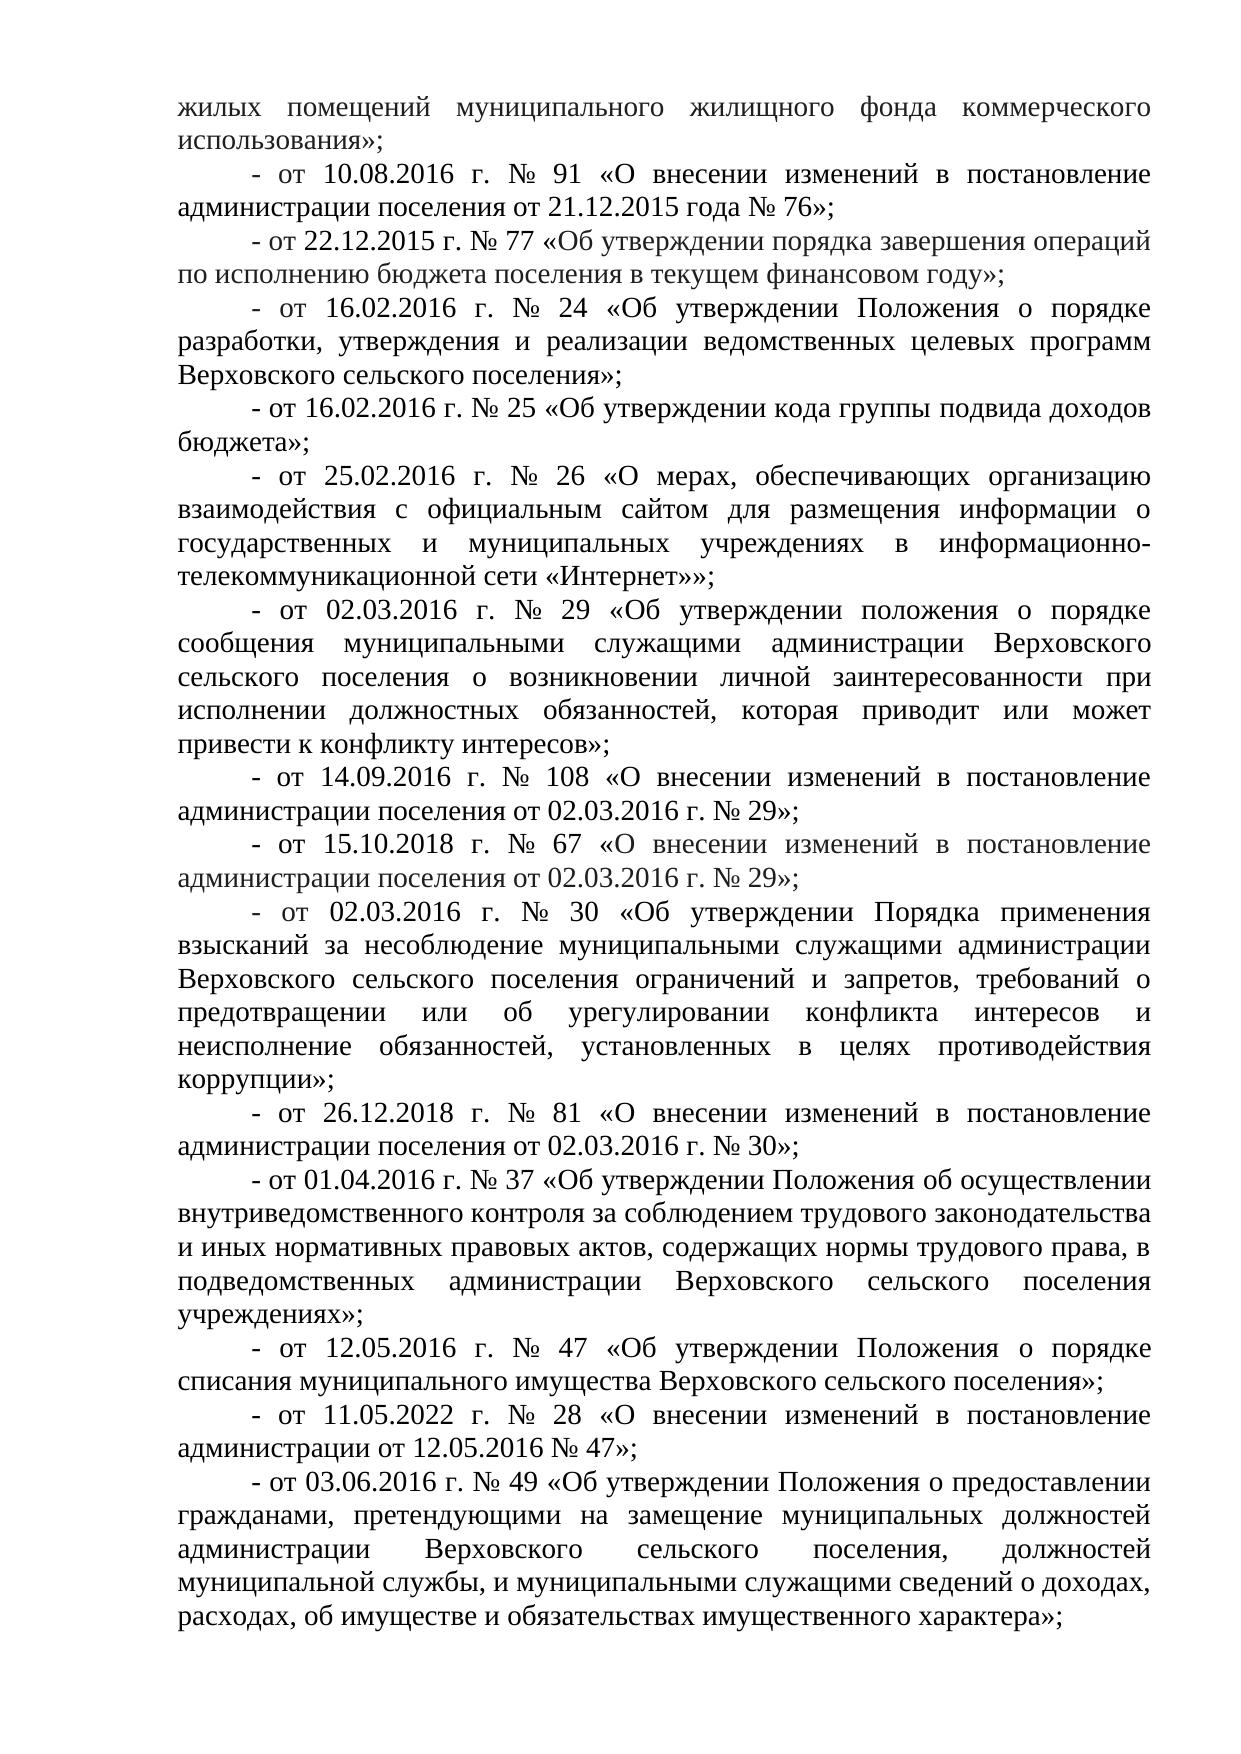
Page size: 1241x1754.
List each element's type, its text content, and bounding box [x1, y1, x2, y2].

text - от 02.03.2016 г. № 29 «Об утверждении положения о порядке сообщения муниципальными служащими администрации Верховского сельского поселения о возникновении личной заинтересованности при исполнении должностных обязанностей, которая приводит или может привести к конфликту интересов»; [177, 592, 1152, 759]
text - от 02.03.2016 г. № 30 «Об утверждении Порядка применения взысканий за несоблюдение муниципальными служащими администрации Верховского сельского поселения ограничений и запретов, требований о предотвращении или об урегулировании конфликта интересов и неисполнение обязанностей, установленных в целях противодействия коррупции»; [177, 894, 1152, 1095]
text - от 11.05.2022 г. № 28 «О внесении изменений в постановление администрации от 12.05.2016 № 47»; [177, 1397, 1152, 1464]
text - от 15.10.2018 г. № 67 «О внесении изменений в постановление администрации поселения от 02.03.2016 г. № 29»; [177, 827, 1152, 894]
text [177, 89, 1152, 156]
text - от 25.02.2016 г. № 26 «О мерах, обеспечивающих организацию взаимодействия с официальным сайтом для размещения информации о государственных и муниципальных учреждениях в информационно-телекоммуникационной сети «Интернет»»; [177, 458, 1152, 592]
text - от 01.04.2016 г. № 37 «Об утверждении Положения об осуществлении внутриведомственного контроля за соблюдением трудового законодательства и иных нормативных правовых актов, содержащих нормы трудового права, в подведомственных администрации Верховского сельского поселения учреждениях»; [177, 1162, 1152, 1330]
text - от 16.02.2016 г. № 24 «Об утверждении Положения о порядке разработки, утверждения и реализации ведомственных целевых программ Верховского сельского поселения»; [177, 290, 1152, 391]
text - от 10.08.2016 г. № 91 «О внесении изменений в постановление администрации поселения от 21.12.2015 года № 76»; [177, 156, 1152, 223]
text - от 16.02.2016 г. № 25 «Об утверждении кода группы подвида доходов бюджета»; [177, 391, 1152, 458]
text - от 26.12.2018 г. № 81 «О внесении изменений в постановление администрации поселения от 02.03.2016 г. № 30»; [177, 1095, 1152, 1162]
text - от 22.12.2015 г. № 77 «Об утверждении порядка завершения операций по исполнению бюджета поселения в текущем финансовом году»; [177, 223, 1152, 290]
text - от 03.06.2016 г. № 49 «Об утверждении Положения о предоставлении гражданами, претендующими на замещение муниципальных должностей администрации Верховского сельского поселения, должностей муниципальной службы, и муниципальными служащими сведений о доходах, расходах, об имуществе и обязательствах имущественного характера»; [177, 1464, 1152, 1632]
text - от 12.05.2016 г. № 47 «Об утверждении Положения о порядке списания муниципального имущества Верховского сельского поселения»; [177, 1330, 1152, 1397]
text - от 14.09.2016 г. № 108 «О внесении изменений в постановление администрации поселения от 02.03.2016 г. № 29»; [177, 759, 1152, 827]
